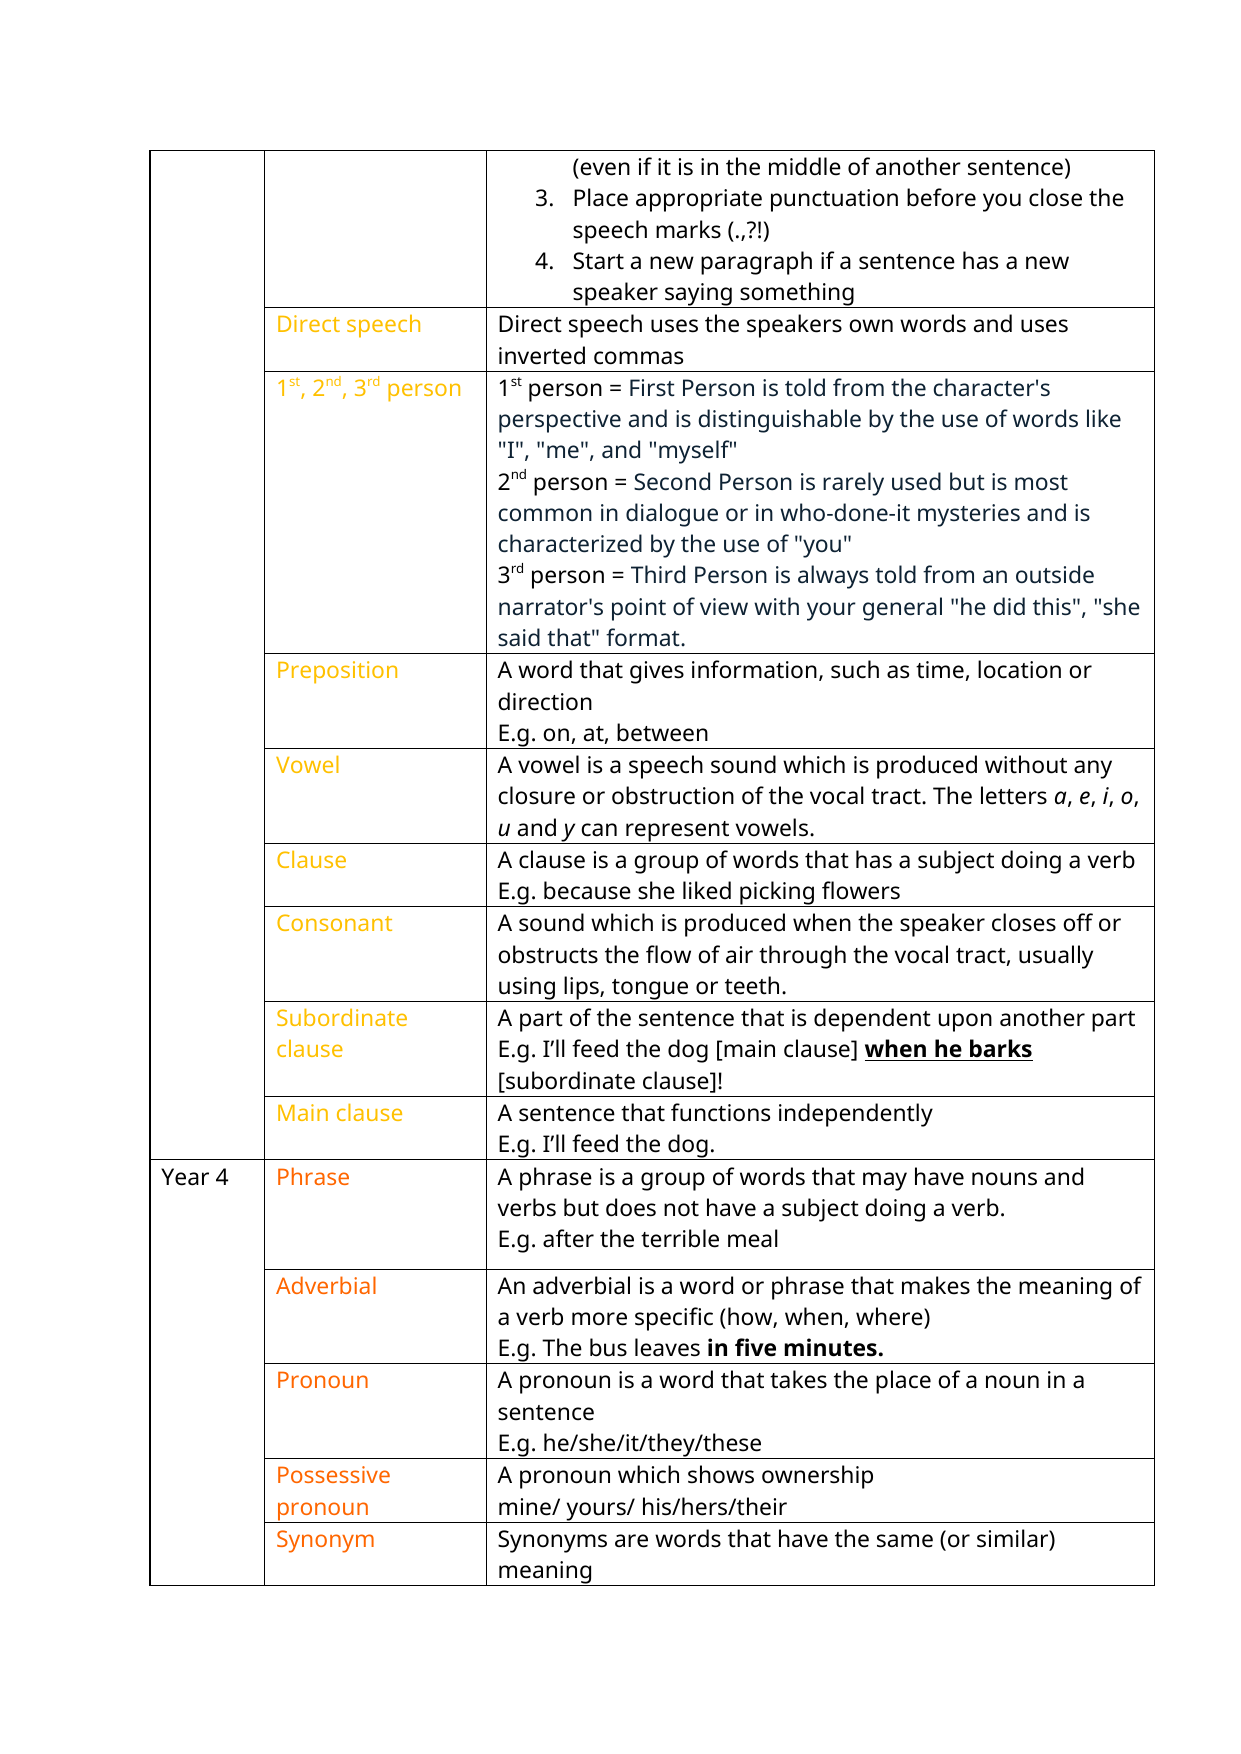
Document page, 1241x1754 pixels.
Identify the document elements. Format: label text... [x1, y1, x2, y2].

table_cell A phrase is a group of words that may have nouns and verbs but does not have a subject doing a verb. E.g. after the terrible meal [487, 1160, 1154, 1268]
table_cell Consonant [265, 907, 486, 1001]
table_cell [487, 151, 1154, 307]
table_cell Clause [265, 844, 486, 906]
table_cell 1st person = First Person is told from the character's perspective and is distinguishable by the use of words like "I", "me", and "myself" 2nd person = Second Person is rarely used but is most common in dialogue or in who-done-it mysteries and is characterized by the use of "you" 3rd person = Third Person is always told from an outside narrator's point of view with your general "he did this", "she said that" format. [686, 372, 1154, 653]
table_cell An adverbial is a word or phrase that makes the meaning of a verb more specific (how, when, where) E.g. The bus leaves in five minutes. [487, 1270, 1154, 1363]
table_cell A pronoun is a word that takes the place of a noun in a sentence E.g. he/she/it/they/these [487, 1364, 1154, 1458]
table_cell Possessive pronoun [265, 1459, 486, 1522]
table_cell A part of the sentence that is dependent upon another part E.g. I’ll feed the dog [main clause] when he barks [subordinate clause]! [487, 1002, 1154, 1096]
table_cell A sound which is produced when the speaker closes off or obstructs the flow of air through the vocal tract, usually using lips, tongue or teeth. [487, 907, 1154, 1001]
table_cell A vowel is a speech sound which is produced without any closure or obstruction of the vocal tract. The letters a, e, i, o, u and y can represent vowels. [487, 749, 1154, 843]
table_cell Subordinate clause [265, 1002, 486, 1096]
table_cell Vowel [265, 749, 486, 843]
table_cell Preposition [265, 654, 486, 748]
table_cell Direct speech [265, 308, 486, 371]
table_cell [265, 151, 486, 307]
table_cell A clause is a group of words that has a subject doing a verb E.g. because she liked picking flowers [487, 844, 1154, 906]
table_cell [487, 1523, 1154, 1585]
table_cell Main clause [265, 1097, 486, 1159]
table_cell Adverbial [265, 1270, 486, 1363]
table_cell Direct speech uses the speakers own words and uses inverted commas [487, 308, 1154, 371]
table_cell Year 4 [151, 1160, 264, 1585]
table_cell A pronoun which shows ownership mine/ yours/ his/hers/their [487, 1459, 1154, 1522]
table_cell 1st, 2nd, 3rd person [265, 372, 486, 653]
table_cell 1st person = First Person is told from the character's perspective and is distinguishable by the use of words like "I", "me", and "myself" 2nd person = Second Person is rarely used but is most common in dialogue or in who-done-it mysteries and is characterized by the use of "you" 3rd person = Third Person is always told from an outside narrator's point of view with your general "he did this", "she said that" format. [487, 372, 633, 653]
table_cell Phrase [265, 1160, 486, 1268]
table_cell Synonym [265, 1523, 486, 1585]
table_cell A word that gives information, such as time, location or direction E.g. on, at, between [487, 654, 1154, 748]
table_cell A sentence that functions independently E.g. I’ll feed the dog. [487, 1097, 1154, 1159]
table_cell Pronoun [265, 1364, 486, 1458]
